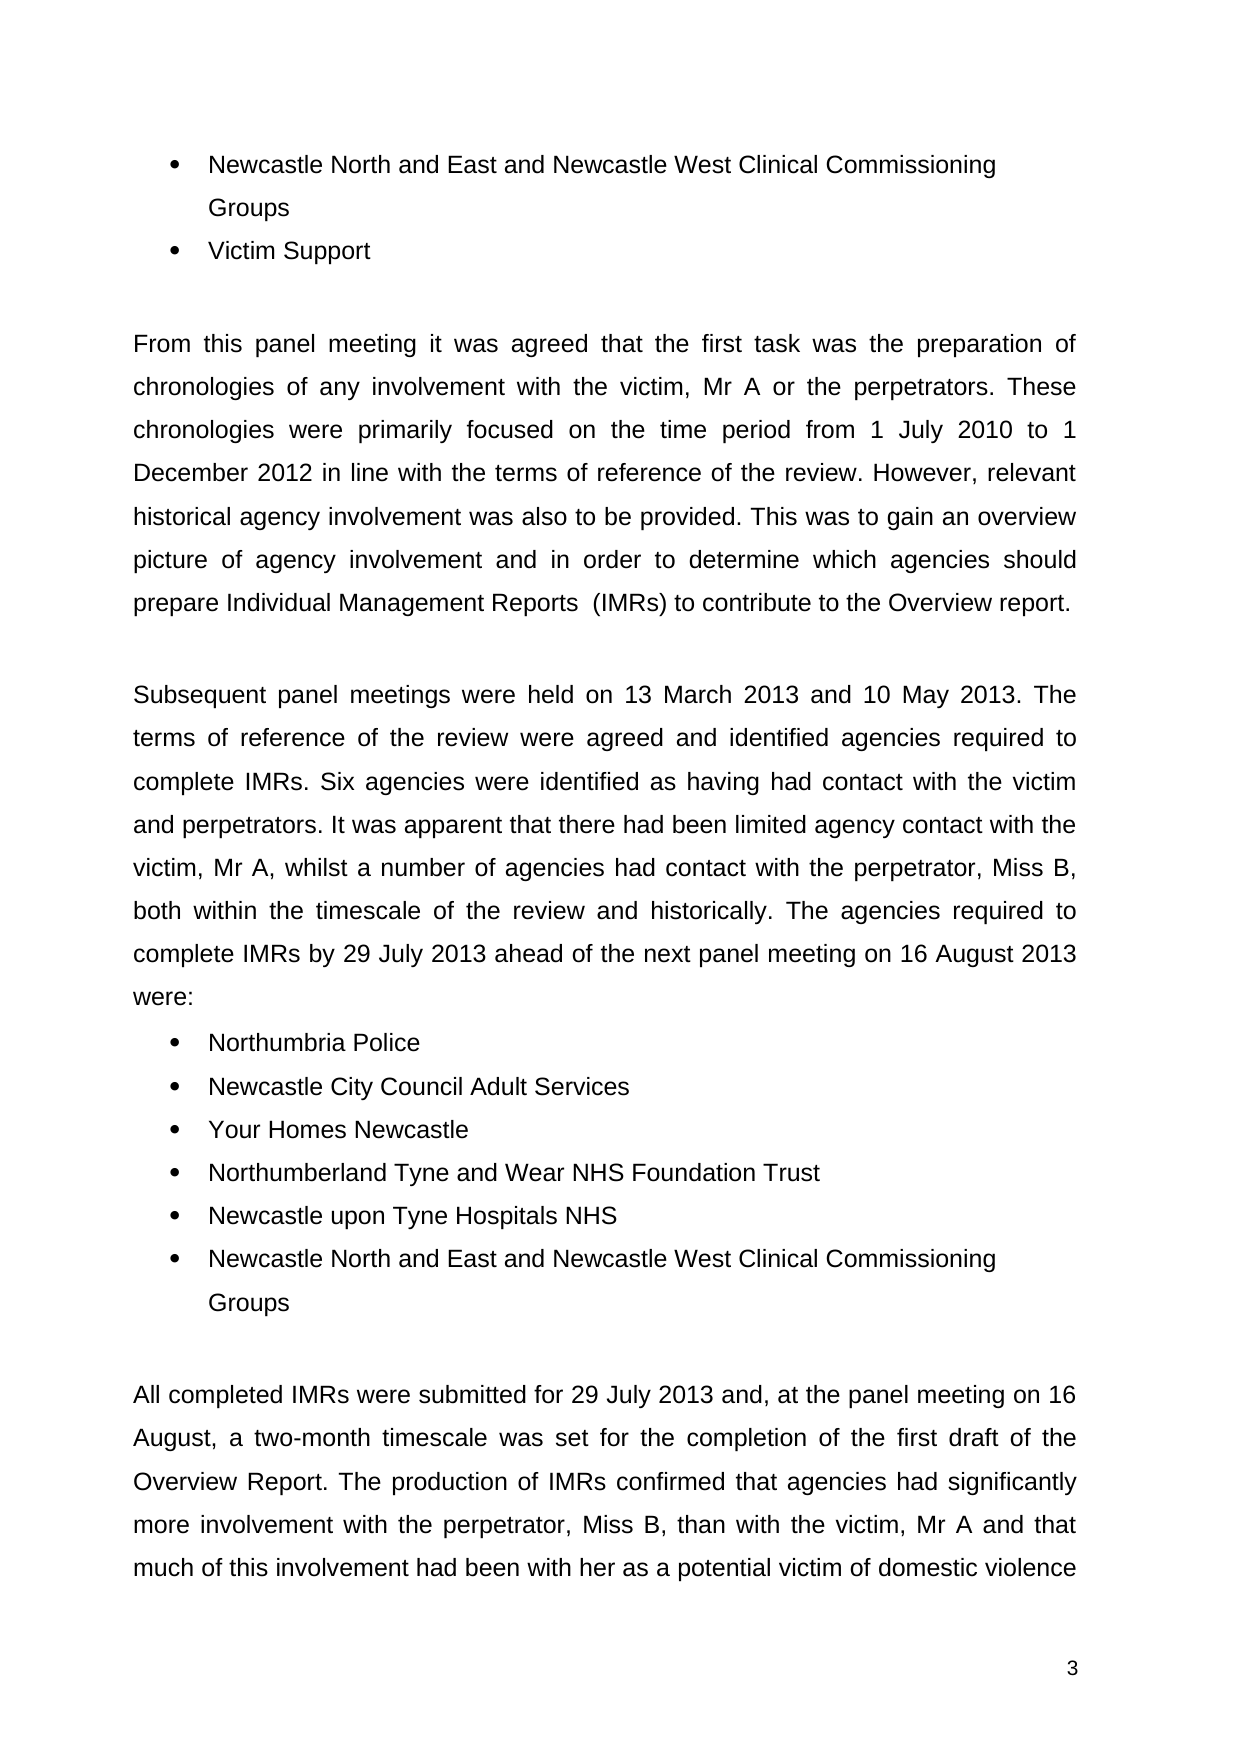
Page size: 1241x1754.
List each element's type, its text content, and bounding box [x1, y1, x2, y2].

text Subsequent panel meetings were held on 13 March 2013 and 10 May 2013. The terms of reference of the review were agreed and identified agencies required to complete IMRs. Six agencies were identified as having had contact with the victim and perpetrators. It was apparent that there had been limited agency contact with the victim, Mr A, whilst a number of agencies had contact with the perpetrator, Miss B, both within the timescale of the review and historically. The agencies required to complete IMRs by 29 July 2013 ahead of the next panel meeting on 16 August 2013 were: [133, 680, 1078, 1011]
list Newcastle City Council Adult Services [170, 1072, 1078, 1100]
list Newcastle North and East and Newcastle West Clinical Commissioning Groups [170, 1244, 1078, 1316]
list Newcastle North and East and Newcastle West Clinical Commissioning Groups [170, 150, 1078, 222]
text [133, 1380, 1078, 1581]
list Victim Support [170, 236, 1078, 265]
list Northumberland Tyne and Wear NHS Foundation Trust [170, 1158, 1078, 1187]
list Your Homes Newcastle [170, 1115, 1078, 1144]
list Newcastle upon Tyne Hospitals NHS [170, 1201, 1078, 1230]
list Northumbria Police [170, 1028, 1078, 1057]
text From this panel meeting it was agreed that the first task was the preparation of chronologies of any involvement with the victim, Mr A or the perpetrators. These chronologies were primarily focused on the time period from 1 July 2010 to 1 December 2012 in line with the terms of reference of the review. However, relevant historical agency involvement was also to be provided. This was to gain an overview picture of agency involvement and in order to determine which agencies should prepare Individual Management Reports (IMRs) to contribute to the Overview report. [133, 329, 1078, 616]
